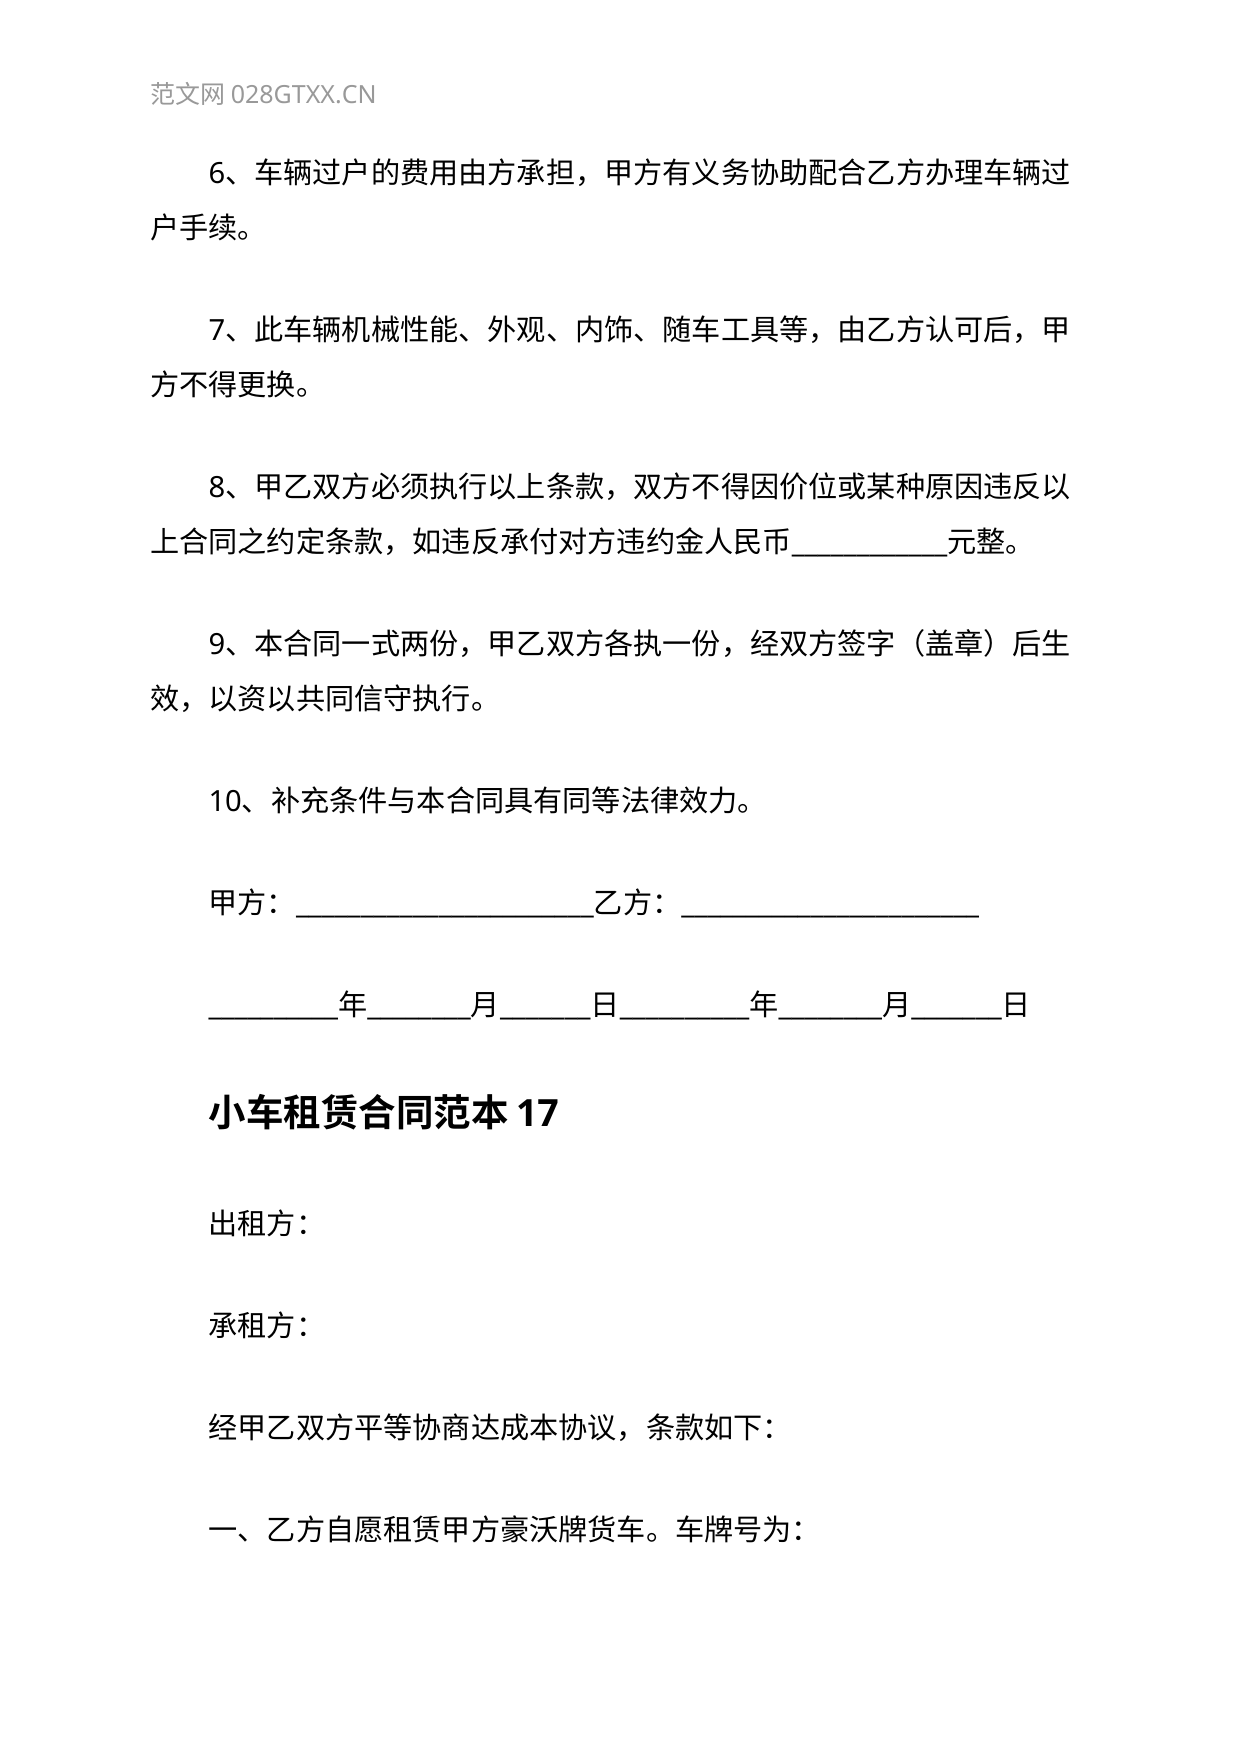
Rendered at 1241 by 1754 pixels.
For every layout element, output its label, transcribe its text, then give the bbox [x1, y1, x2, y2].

text 小车租赁合同范本17 [150, 1083, 1090, 1138]
text 7、此车辆机械性能、外观、内饰、随车工具等，由乙方认可后，甲方不得更换。 [150, 307, 1090, 404]
text 8、甲乙双方必须执行以上条款，双方不得因价位或某种原因违反以上合同之约定条款，如违反承付对方违约金人民币____________元整。 [150, 463, 1090, 561]
text 一、乙方自愿租赁甲方豪沃牌货车。车牌号为： [150, 1506, 1090, 1548]
text 经甲乙双方平等协商达成本协议，条款如下： [150, 1404, 1090, 1447]
text 6、车辆过户的费用由方承担，甲方有义务协助配合乙方办理车辆过户手续。 [150, 150, 1090, 247]
text 出租方： [150, 1201, 1090, 1243]
text 承租方： [150, 1303, 1090, 1345]
text 甲方：_______________________乙方：_______________________ [150, 879, 1090, 922]
text 9、本合同一式两份，甲乙双方各执一份，经双方签字（盖章）后生效，以资以共同信守执行。 [150, 621, 1090, 718]
text __________年________月_______日__________年________月_______日 [150, 981, 1090, 1024]
text 10、补充条件与本合同具有同等法律效力。 [150, 777, 1090, 820]
